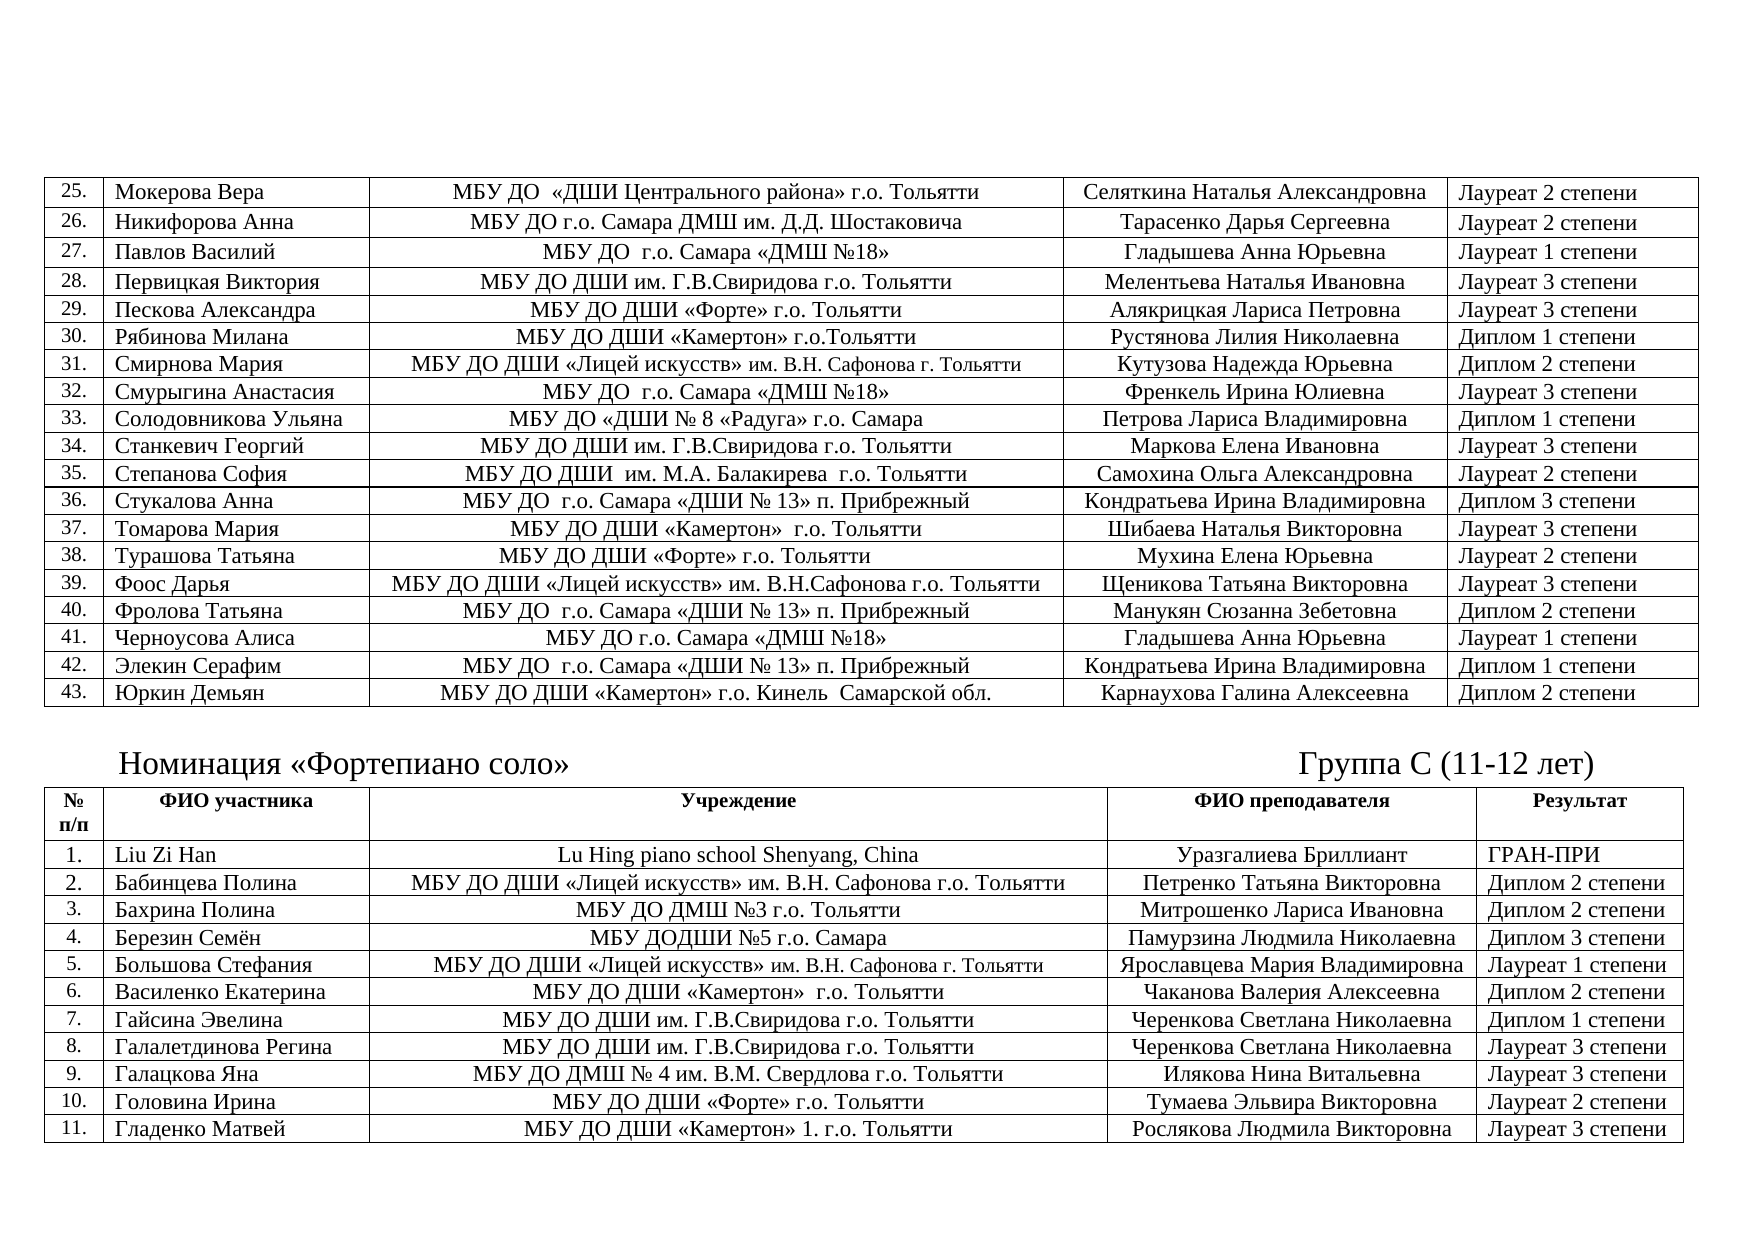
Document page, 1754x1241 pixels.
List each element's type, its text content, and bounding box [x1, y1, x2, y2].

table_cell Лауреат 3 степени [1477, 1115, 1683, 1142]
table_cell Рябинова Милана [104, 323, 369, 349]
table_cell Лауреат 2 степени [1448, 542, 1698, 568]
table_cell Тарасенко Дарья Сергеевна [1064, 208, 1447, 237]
table_cell Уразгалиева Бриллиант [1108, 841, 1476, 868]
table_cell МБУ ДО ДШИ «Форте» г.о. Тольятти [370, 542, 1063, 568]
table_cell 7. [45, 1006, 103, 1032]
table_cell Галалетдинова Регина [104, 1033, 369, 1059]
table_cell Лауреат 3 степени [1448, 378, 1698, 404]
table_cell Смурыгина Анастасия [104, 378, 369, 404]
table_cell 5. [45, 951, 103, 977]
table_cell Кутузова Надежда Юрьевна [1064, 350, 1447, 377]
table_cell 11. [45, 1115, 103, 1142]
table_cell МБУ ДО ДШИ им. Г.В.Свиридова г.о. Тольятти [370, 1033, 1107, 1059]
table_cell Памурзина Людмила Николаевна [1108, 924, 1476, 950]
table_cell 30. [45, 323, 103, 349]
table_cell 6. [45, 978, 103, 1005]
table_cell МБУ ДО ДШИ «Лицей искусств» им. В.Н. Сафонова г. Тольятти [370, 951, 1107, 977]
table_cell 29. [45, 296, 103, 322]
table_cell МБУ ДОДШИ №5 г.о. Самара [370, 924, 1107, 950]
table_cell Чаканова Валерия Алексеевна [1108, 978, 1476, 1005]
table_cell Мокерова Вера [104, 178, 369, 207]
table_cell Бабинцева Полина [104, 869, 369, 895]
table_cell Карнаухова Галина Алексеевна [1064, 679, 1447, 706]
table_cell МБУ ДО ДШИ им. Г.В.Свиридова г.о. Тольятти [370, 268, 1063, 294]
table_cell Диплом 1 степени [1448, 405, 1698, 432]
table_cell 31. [45, 350, 103, 377]
table_cell 26. [45, 208, 103, 237]
table_header Учреждение [370, 788, 1107, 840]
table_cell Кондратьева Ирина Владимировна [1064, 652, 1447, 678]
table_cell Диплом 2 степени [1448, 350, 1698, 377]
table_cell Илякова Нина Витальевна [1108, 1061, 1476, 1087]
table_cell Элекин Серафим [104, 652, 369, 678]
table_cell МБУ ДО г.о. Самара «ДШИ № 13» п. Прибрежный [370, 488, 1063, 514]
table_cell Стукалова Анна [104, 488, 369, 514]
table_cell МБУ ДО ДШИ «Камертон» г.о. Тольятти [370, 978, 1107, 1005]
table_cell 28. [45, 268, 103, 294]
table_cell Диплом 1 степени [1477, 1006, 1683, 1032]
table_cell МБУ ДО ДШИ им. М.А. Балакирева г.о. Тольятти [370, 460, 1063, 486]
table_cell МБУ ДО «ДШИ Центрального района» г.о. Тольятти [370, 178, 1063, 207]
table_cell 42. [45, 652, 103, 678]
table_cell МБУ ДО ДШИ «Форте» г.о. Тольятти [370, 296, 1063, 322]
table_cell Диплом 2 степени [1477, 978, 1683, 1005]
table_cell Юркин Демьян [104, 679, 369, 706]
table_cell МБУ ДО ДШИ им. Г.В.Свиридова г.о. Тольятти [370, 433, 1063, 459]
table_cell 25. [45, 178, 103, 207]
table_cell Головина Ирина [104, 1088, 369, 1114]
table_cell МБУ ДО ДШИ «Камертон» г.о. Кинель Самарской обл. [370, 679, 1063, 706]
table_cell Диплом 2 степени [1477, 896, 1683, 922]
table_cell Митрошенко Лариса Ивановна [1108, 896, 1476, 922]
table_cell Бахрина Полина [104, 896, 369, 922]
table_cell Петренко Татьяна Викторовна [1108, 869, 1476, 895]
table_cell Большова Стефания [104, 951, 369, 977]
table_cell Диплом 2 степени [1477, 869, 1683, 895]
table_cell Никифорова Анна [104, 208, 369, 237]
table_cell 35. [45, 460, 103, 486]
table_cell Лауреат 3 степени [1448, 268, 1698, 294]
table_cell Лауреат 2 степени [1448, 460, 1698, 486]
table_cell Френкель Ирина Юлиевна [1064, 378, 1447, 404]
table_cell МБУ ДО ДМШ № 4 им. В.М. Свердлова г.о. Тольятти [370, 1061, 1107, 1087]
table_cell Лауреат 1 степени [1448, 238, 1698, 267]
table_cell Турашова Татьяна [104, 542, 369, 568]
table_cell 37. [45, 515, 103, 541]
table_cell МБУ ДО ДШИ «Лицей искусств» им. В.Н.Сафонова г.о. Тольятти [370, 570, 1063, 596]
table_cell Василенко Екатерина [104, 978, 369, 1005]
table_cell МБУ ДО ДМШ №3 г.о. Тольятти [370, 896, 1107, 922]
table_cell Диплом 3 степени [1448, 488, 1698, 514]
table_cell 41. [45, 624, 103, 651]
table_cell 10. [45, 1088, 103, 1114]
table_cell Лауреат 3 степени [1448, 296, 1698, 322]
table_cell 39. [45, 570, 103, 596]
table_cell Лауреат 1 степени [1477, 951, 1683, 977]
table_cell Lu Hing piano school Shenyang, China [370, 841, 1107, 868]
table_cell Гайсина Эвелина [104, 1006, 369, 1032]
table_cell 34. [45, 433, 103, 459]
table_cell Станкевич Георгий [104, 433, 369, 459]
table_header № п/п [45, 788, 103, 840]
table_cell Тумаева Эльвира Викторовна [1108, 1088, 1476, 1114]
table_cell МБУ ДО ДШИ «Камертон» 1. г.о. Тольятти [370, 1115, 1107, 1142]
table_cell МБУ ДО ДШИ им. Г.В.Свиридова г.о. Тольятти [370, 1006, 1107, 1032]
table_cell МБУ ДО «ДШИ № 8 «Радуга» г.о. Самара [370, 405, 1063, 432]
table_cell Степанова София [104, 460, 369, 486]
table_cell 2. [45, 869, 103, 895]
table_cell 3. [45, 896, 103, 922]
table_cell Лауреат 1 степени [1448, 624, 1698, 651]
table_cell МБУ ДО г.о. Самара «ДШИ № 13» п. Прибрежный [370, 652, 1063, 678]
table_cell Галацкова Яна [104, 1061, 369, 1087]
table_cell Лауреат 3 степени [1448, 515, 1698, 541]
table_cell МБУ ДО г.о. Самара «ДМШ №18» [370, 238, 1063, 267]
table_cell Мухина Елена Юрьевна [1064, 542, 1447, 568]
table_cell 43. [45, 679, 103, 706]
table_cell Алякрицкая Лариса Петровна [1064, 296, 1447, 322]
table_cell ГРАН-ПРИ [1477, 841, 1683, 868]
table_cell Щеникова Татьяна Викторовна [1064, 570, 1447, 596]
table_cell МБУ ДО ДШИ «Камертон» г.о. Тольятти [370, 515, 1063, 541]
table_cell МБУ ДО ДШИ «Камертон» г.о.Тольятти [370, 323, 1063, 349]
table_cell Манукян Сюзанна Зебетовна [1064, 597, 1447, 623]
table_cell Селяткина Наталья Александровна [1064, 178, 1447, 207]
table_cell Гладенко Матвей [104, 1115, 369, 1142]
table_cell Маркова Елена Ивановна [1064, 433, 1447, 459]
table_cell Лауреат 2 степени [1477, 1088, 1683, 1114]
table_cell Томарова Мария [104, 515, 369, 541]
table_cell МБУ ДО г.о. Самара ДМШ им. Д.Д. Шостаковича [370, 208, 1063, 237]
table_cell Лауреат 3 степени [1448, 570, 1698, 596]
table_cell Мелентьева Наталья Ивановна [1064, 268, 1447, 294]
table_cell МБУ ДО ДШИ «Лицей искусств» им. В.Н. Сафонова г.о. Тольятти [370, 869, 1107, 895]
table_cell 1. [45, 841, 103, 868]
table_cell Лауреат 3 степени [1477, 1033, 1683, 1059]
table_cell МБУ ДО ДШИ «Лицей искусств» им. В.Н. Сафонова г. Тольятти [370, 350, 1063, 377]
table_cell Черноусова Алиса [104, 624, 369, 651]
table_cell МБУ ДО г.о. Самара «ДМШ №18» [370, 378, 1063, 404]
table_cell Лауреат 2 степени [1448, 208, 1698, 237]
table_cell Рустянова Лилия Николаевна [1064, 323, 1447, 349]
table_cell 36. [45, 488, 103, 514]
table_cell МБУ ДО г.о. Самара «ДШИ № 13» п. Прибрежный [370, 597, 1063, 623]
table_cell Диплом 2 степени [1448, 679, 1698, 706]
table_cell Пескова Александра [104, 296, 369, 322]
text Номинация «Фортепиано соло» Группа C (11-12 лет) [118, 743, 1636, 781]
table_cell Фоос Дарья [104, 570, 369, 596]
table_cell Лауреат 3 степени [1477, 1061, 1683, 1087]
table_cell Liu Zi Han [104, 841, 369, 868]
table_cell 9. [45, 1061, 103, 1087]
table_cell Фролова Татьяна [104, 597, 369, 623]
table_cell 38. [45, 542, 103, 568]
table_cell 27. [45, 238, 103, 267]
table_cell 33. [45, 405, 103, 432]
table_cell Кондратьева Ирина Владимировна [1064, 488, 1447, 514]
table_cell Лауреат 2 степени [1448, 178, 1698, 207]
table_header ФИО преподавателя [1108, 788, 1476, 840]
table_cell Диплом 1 степени [1448, 652, 1698, 678]
table_cell Петрова Лариса Владимировна [1064, 405, 1447, 432]
table_header ФИО участника [104, 788, 369, 840]
table_cell 32. [45, 378, 103, 404]
table_cell Диплом 3 степени [1477, 924, 1683, 950]
table_cell Шибаева Наталья Викторовна [1064, 515, 1447, 541]
table_cell Павлов Василий [104, 238, 369, 267]
table_cell Рослякова Людмила Викторовна [1108, 1115, 1476, 1142]
table_cell МБУ ДО ДШИ «Форте» г.о. Тольятти [370, 1088, 1107, 1114]
table_cell Черенкова Светлана Николаевна [1108, 1006, 1476, 1032]
table_cell Гладышева Анна Юрьевна [1064, 238, 1447, 267]
table_header Результат [1477, 788, 1683, 840]
table_cell Солодовникова Ульяна [104, 405, 369, 432]
table_cell Гладышева Анна Юрьевна [1064, 624, 1447, 651]
table_cell Диплом 2 степени [1448, 597, 1698, 623]
table_cell Березин Семён [104, 924, 369, 950]
table_cell Первицкая Виктория [104, 268, 369, 294]
table_cell 8. [45, 1033, 103, 1059]
table_cell МБУ ДО г.о. Самара «ДМШ №18» [370, 624, 1063, 651]
table_cell Ярославцева Мария Владимировна [1108, 951, 1476, 977]
table_cell Диплом 1 степени [1448, 323, 1698, 349]
table_cell Черенкова Светлана Николаевна [1108, 1033, 1476, 1059]
table_cell 4. [45, 924, 103, 950]
table_cell Самохина Ольга Александровна [1064, 460, 1447, 486]
table_cell 40. [45, 597, 103, 623]
table_cell Лауреат 3 степени [1448, 433, 1698, 459]
table_cell Смирнова Мария [104, 350, 369, 377]
